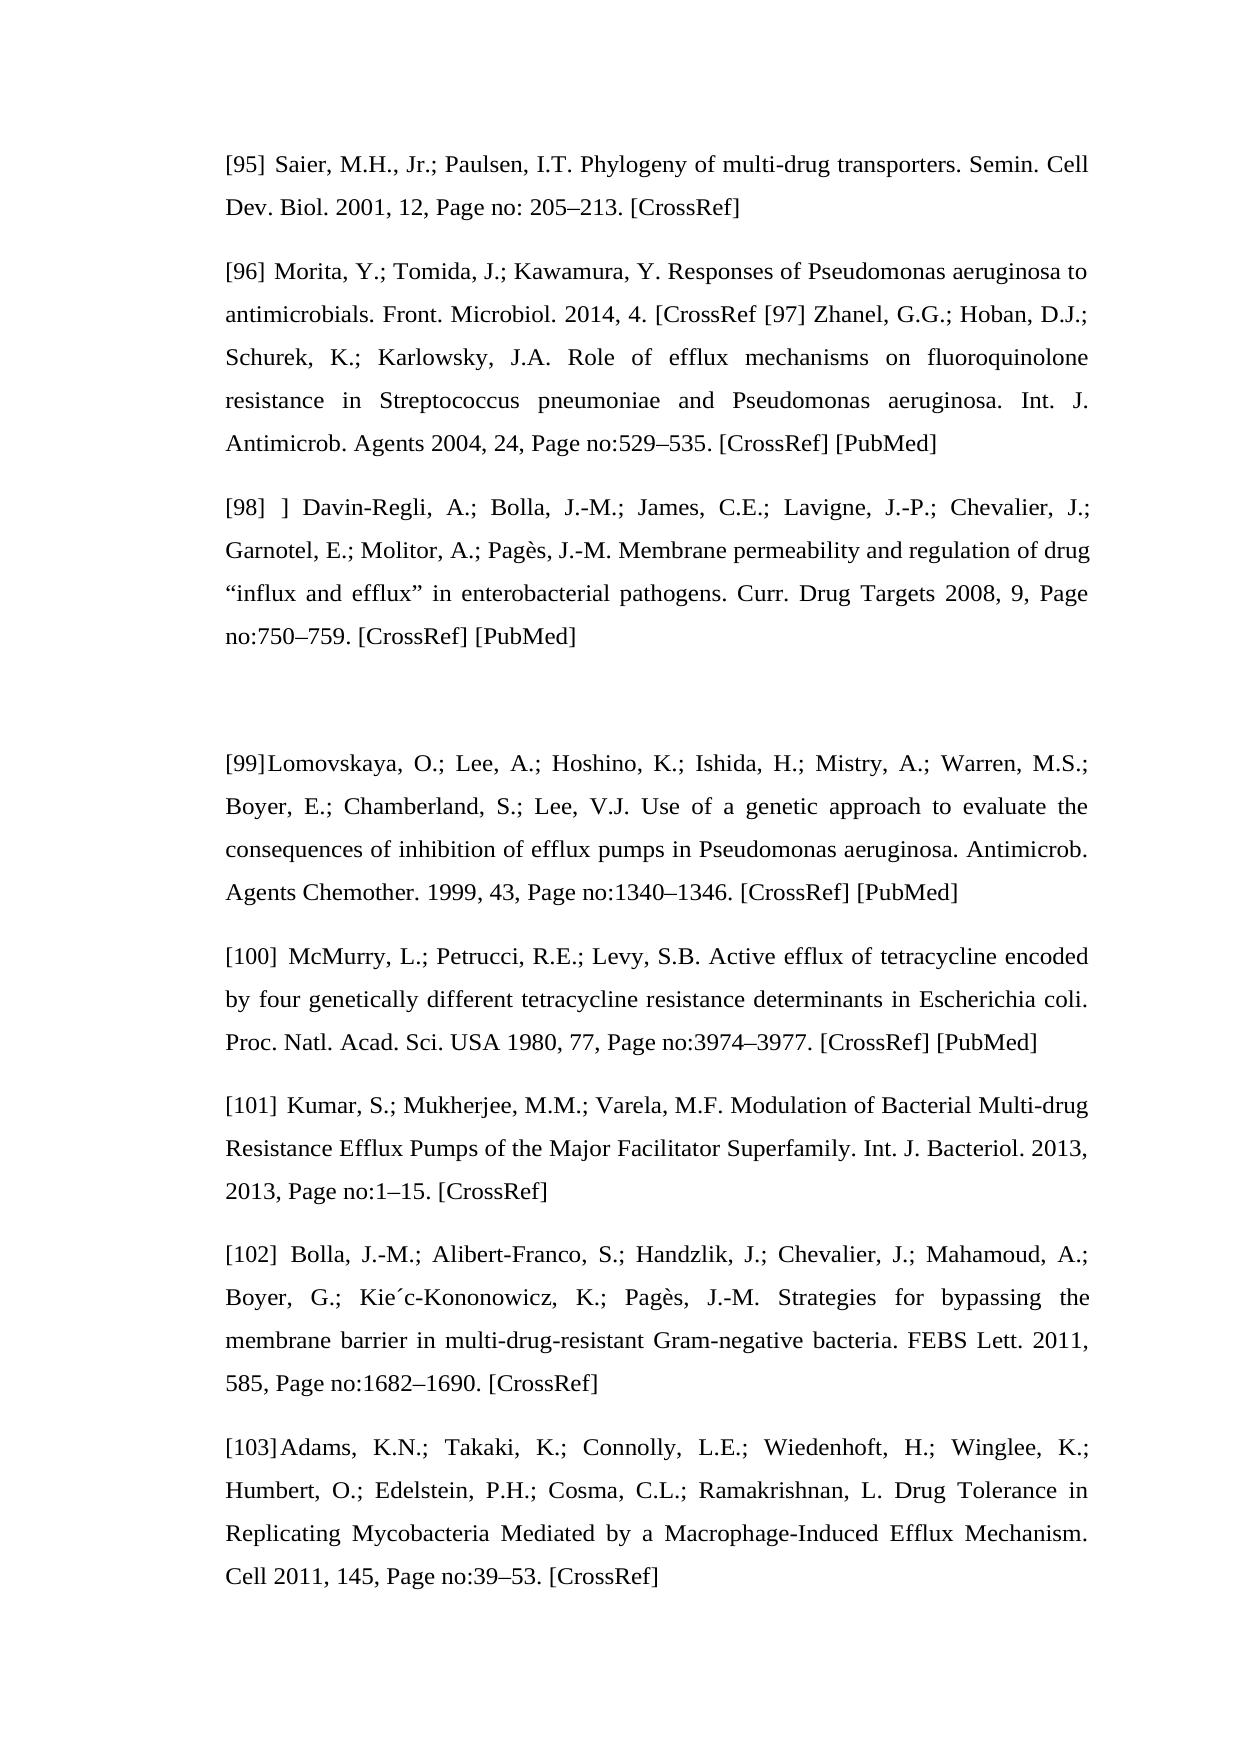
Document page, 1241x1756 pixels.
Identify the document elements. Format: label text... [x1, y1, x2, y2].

list Morita, Y.; Tomida, J.; Kawamura, Y. Responses of Pseudomonas aeruginosa to antimicrobials. Front. Microbiol. 2014, 4. [CrossRef [97] Zhanel, G.G.; Hoban, D.J.; Schurek, K.; Karlowsky, J.A. Role of efflux mechanisms on fluoroquinolone resistance in Streptococcus pneumoniae and Pseudomonas aeruginosa. Int. J. Antimicrob. Agents 2004, 24, Page no:529–535. [CrossRef] [PubMed] [225, 257, 1089, 457]
list McMurry, L.; Petrucci, R.E.; Levy, S.B. Active efflux of tetracycline encoded by four genetically different tetracycline resistance determinants in Escherichia coli. Proc. Natl. Acad. Sci. USA 1980, 77, Page no:3974–3977. [CrossRef] [PubMed] [225, 942, 1090, 1055]
list Adams, K.N.; Takaki, K.; Connolly, L.E.; Wiedenhoft, H.; Winglee, K.; Humbert, O.; Edelstein, P.H.; Cosma, C.L.; Ramakrishnan, L. Drug Tolerance in Replicating Mycobacteria Mediated by a Macrophage-Induced Efflux Mechanism. Cell 2011, 145, Page no:39–53. [CrossRef] [225, 1433, 1089, 1590]
list Lomovskaya, O.; Lee, A.; Hoshino, K.; Ishida, H.; Mistry, A.; Warren, M.S.; Boyer, E.; Chamberland, S.; Lee, V.J. Use of a genetic approach to evaluate the consequences of inhibition of efflux pumps in Pseudomonas aeruginosa. Antimicrob. Agents Chemother. 1999, 43, Page no:1340–1346. [CrossRef] [PubMed] [225, 749, 1090, 906]
list Bolla, J.-M.; Alibert-Franco, S.; Handzlik, J.; Chevalier, J.; Mahamoud, A.; Boyer, G.; Kie´c-Kononowicz, K.; Pagès, J.-M. Strategies for bypassing the membrane barrier in multi-drug-resistant Gram-negative bacteria. FEBS Lett. 2011, 585, Page no:1682–1690. [CrossRef] [225, 1240, 1091, 1397]
list ] Davin-Regli, A.; Bolla, J.-M.; James, C.E.; Lavigne, J.-P.; Chevalier, J.; Garnotel, E.; Molitor, A.; Pagès, J.-M. Membrane permeability and regulation of drug “influx and efflux” in enterobacterial pathogens. Curr. Drug Targets 2008, 9, Page no:750–759. [CrossRef] [PubMed] [225, 493, 1090, 649]
list Saier, M.H., Jr.; Paulsen, I.T. Phylogeny of multi-drug transporters. Semin. Cell Dev. Biol. 2001, 12, Page no: 205–213. [CrossRef] [225, 150, 1090, 220]
list Kumar, S.; Mukherjee, M.M.; Varela, M.F. Modulation of Bacterial Multi-drug Resistance Efflux Pumps of the Major Facilitator Superfamily. Int. J. Bacteriol. 2013, 2013, Page no:1–15. [CrossRef] [225, 1091, 1090, 1205]
